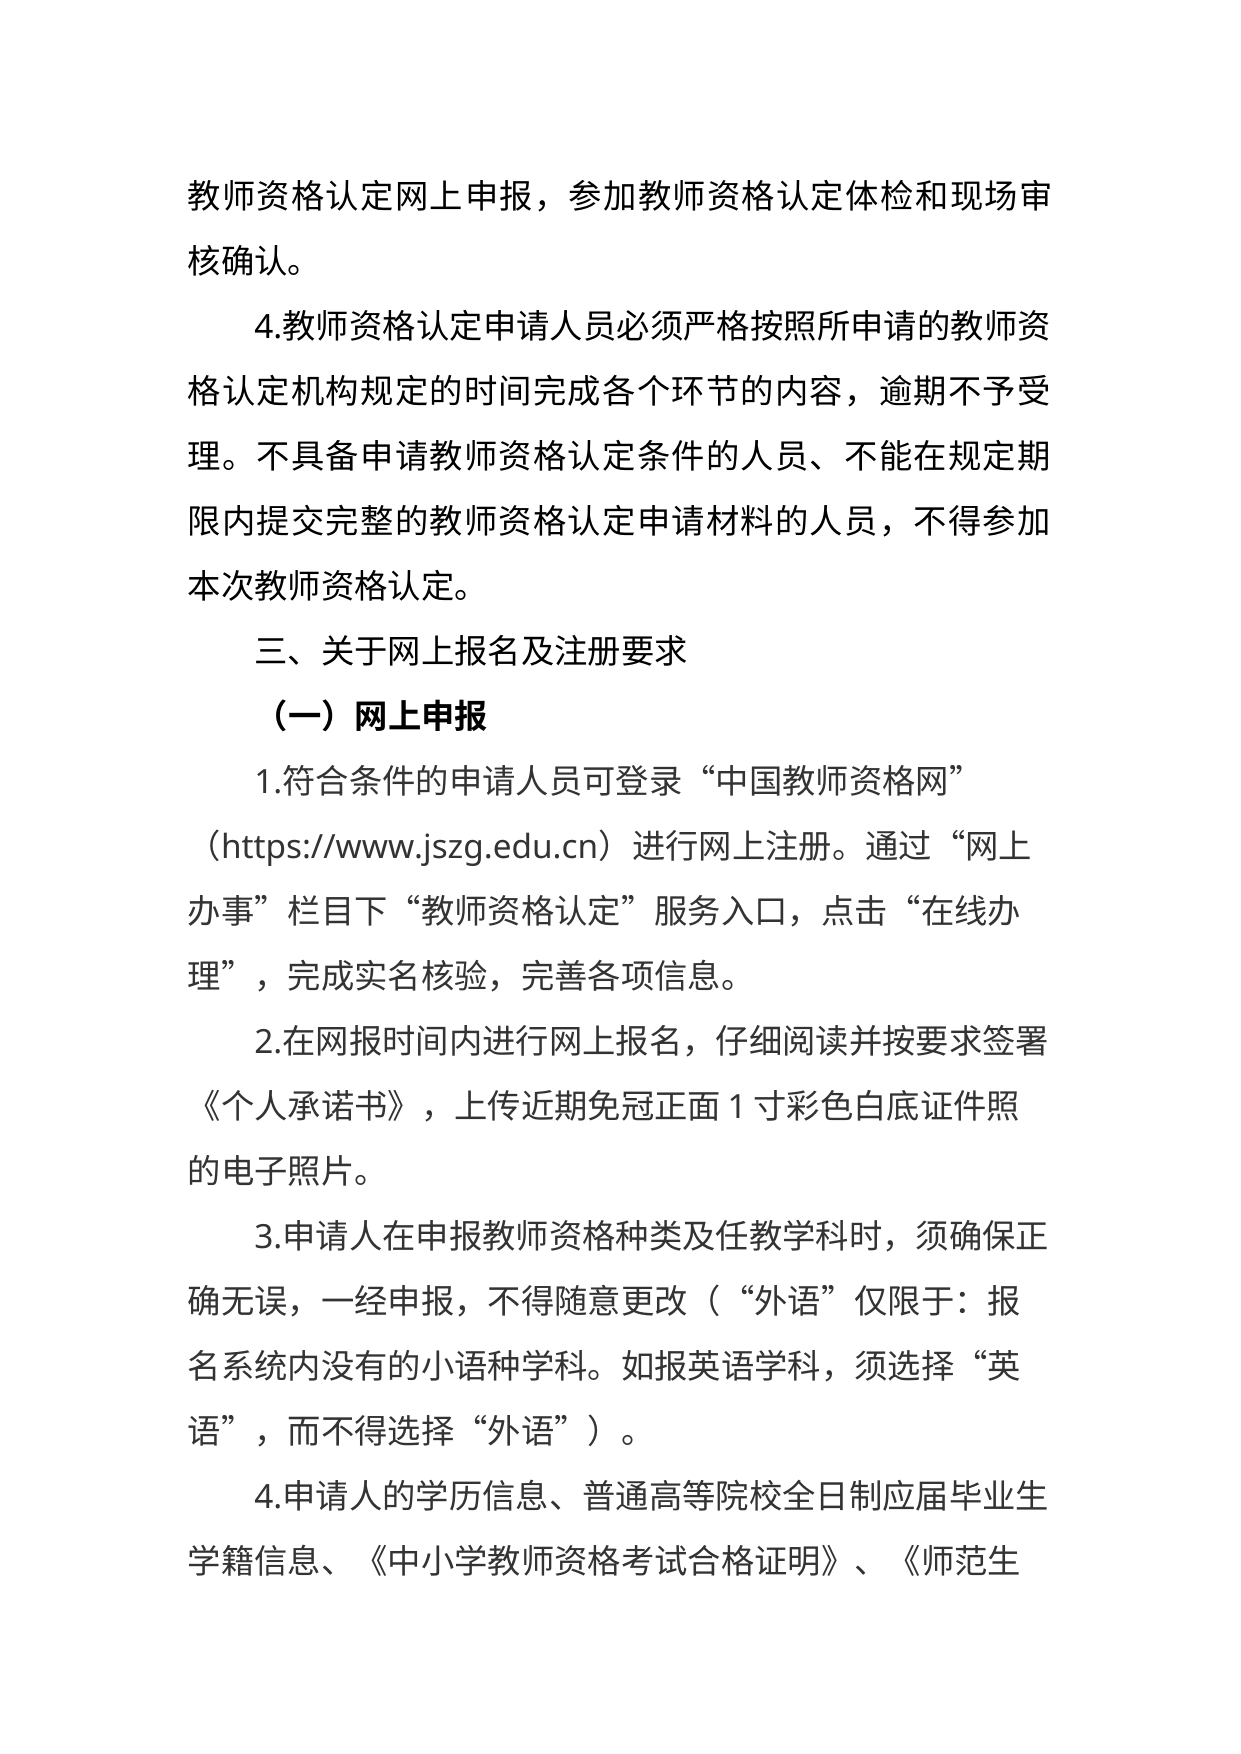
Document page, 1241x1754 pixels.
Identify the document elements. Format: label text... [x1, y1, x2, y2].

text 1.符合条件的申请人员可登录“中国教师资格网”（https://www.jszg.edu.cn）进行网上注册。通过“网上办事”栏目下“教师资格认定”服务入口，点击“在线办理”，完成实名核验，完善各项信息。 [187, 747, 1053, 1007]
text （一）网上申报 [187, 682, 1053, 747]
text 3.申请人在申报教师资格种类及任教学科时，须确保正确无误，一经申报，不得随意更改（“外语”仅限于：报名系统内没有的小语种学科。如报英语学科，须选择“英语”，而不得选择“外语”）。 [187, 1202, 1053, 1462]
list 三、关于网上报名及注册要求 [187, 617, 1053, 682]
text 2.在网报时间内进行网上报名，仔细阅读并按要求签署《个人承诺书》，上传近期免冠正面1寸彩色白底证件照的电子照片。 [187, 1007, 1053, 1202]
text 4.教师资格认定申请人员必须严格按照所申请的教师资格认定机构规定的时间完成各个环节的内容，逾期不予受理。不具备申请教师资格认定条件的人员、不能在规定期限内提交完整的教师资格认定申请材料的人员，不得参加本次教师资格认定。 [187, 292, 1053, 617]
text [187, 162, 1053, 292]
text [187, 1462, 1053, 1592]
